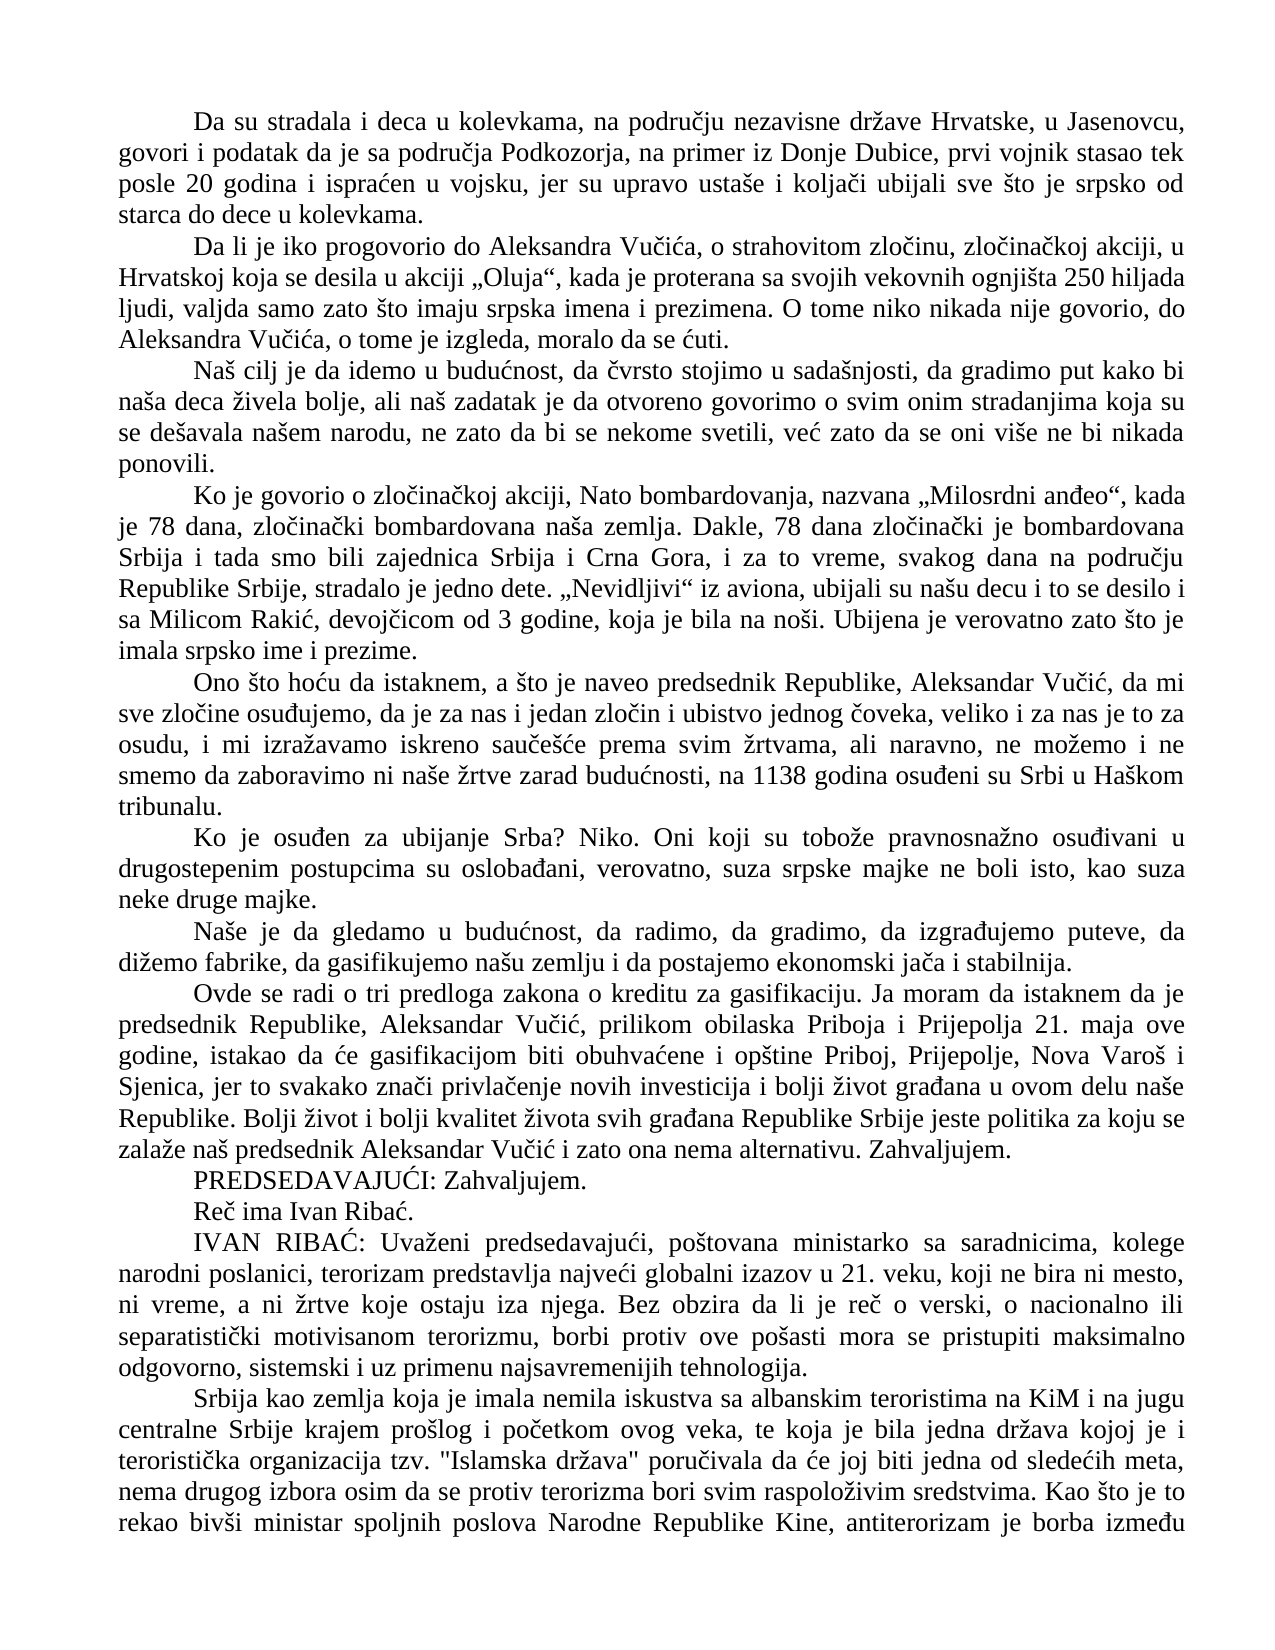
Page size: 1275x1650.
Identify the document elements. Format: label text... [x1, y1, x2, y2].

text Ko je osuđen za ubijanje Srba? Niko. Oni koji su tobože pravnosnažno osuđivani u drugostepenim postupcima su oslobađani, verovatno, suza srpske majke ne boli isto, kao suza neke druge majke. [118, 821, 1186, 915]
text IVAN RIBAĆ: Uvaženi predsedavajući, poštovana ministarko sa saradnicima, kolege narodni poslanici, terorizam predstavlja najveći globalni izazov u 21. veku, koji ne bira ni mesto, ni vreme, a ni žrtve koje ostaju iza njega. Bez obzira da li je reč o verski, o nacionalno ili separatistički motivisanom terorizmu, borbi protiv ove pošasti mora se pristupiti maksimalno odgovorno, sistemski i uz primenu najsavremenijih tehnologija. [118, 1226, 1186, 1382]
text Ko je govorio o zločinačkoj akciji, Nato bombardovanja, nazvana „Milosrdni anđeo“, kada je 78 dana, zločinački bombardovana naša zemlja. Dakle, 78 dana zločinački je bombardovana Srbija i tada smo bili zajednica Srbija i Crna Gora, i za to vreme, svakog dana na području Republike Srbije, stradalo je jedno dete. „Nevidljivi“ iz aviona, ubijali su našu decu i to se desilo i sa Milicom Rakić, devojčicom od 3 godine, koja je bila na noši. Ubijena je verovatno zato što je imala srpsko ime i prezime. [118, 479, 1186, 666]
text Naše je da gledamo u budućnost, da radimo, da gradimo, da izgrađujemo puteve, da dižemo fabrike, da gasifikujemo našu zemlju i da postajemo ekonomski jača i stabilnija. [118, 915, 1186, 977]
text Da li je iko progovorio do Aleksandra Vučića, o strahovitom zločinu, zločinačkoj akciji, u Hrvatskoj koja se desila u akciji „Oluja“, kada je proterana sa svojih vekovnih ognjišta 250 hiljada ljudi, valjda samo zato što imaju srpska imena i prezimena. O tome niko nikada nije govorio, do Aleksandra Vučića, o tome je izgleda, moralo da se ćuti. [118, 229, 1186, 354]
text Naš cilj je da idemo u budućnost, da čvrsto stojimo u sadašnjosti, da gradimo put kako bi naša deca živela bolje, ali naš zadatak je da otvoreno govorimo o svim onim stradanjima koja su se dešavala našem narodu, ne zato da bi se nekome svetili, već zato da se oni više ne bi nikada ponovili. [118, 354, 1186, 479]
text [118, 1382, 1186, 1538]
text Da su stradala i deca u kolevkama, na području nezavisne države Hrvatske, u Jasenovcu, govori i podatak da je sa područja Podkozorja, na primer iz Donje Dubice, prvi vojnik stasao tek posle 20 godina i ispraćen u vojsku, jer su upravo ustaše i koljači ubijali sve što je srpsko od starca do dece u kolevkama. [118, 105, 1186, 229]
text PREDSEDAVAJUĆI: Zahvaljujem. [118, 1164, 1186, 1195]
text Ovde se radi o tri predloga zakona o kreditu za gasifikaciju. Ja moram da istaknem da je predsednik Republike, Aleksandar Vučić, prilikom obilaska Priboja i Prijepolja 21. maja ove godine, istakao da će gasifikacijom biti obuhvaćene i opštine Priboj, Prijepolje, Nova Varoš i Sjenica, jer to svakako znači privlačenje novih investicija i bolji život građana u ovom delu naše Republike. Bolji život i bolji kvalitet života svih građana Republike Srbije jeste politika za koju se zalaže naš predsednik Aleksandar Vučić i zato ona nema alternativu. Zahvaljujem. [118, 977, 1186, 1164]
text Ono što hoću da istaknem, a što je naveo predsednik Republike, Aleksandar Vučić, da mi sve zločine osuđujemo, da je za nas i jedan zločin i ubistvo jednog čoveka, veliko i za nas je to za osudu, i mi izražavamo iskreno saučešće prema svim žrtvama, ali naravno, ne možemo i ne smemo da zaboravimo ni naše žrtve zarad budućnosti, na 1138 godina osuđeni su Srbi u Haškom tribunalu. [118, 666, 1186, 821]
text Reč ima Ivan Ribać. [118, 1195, 1186, 1226]
